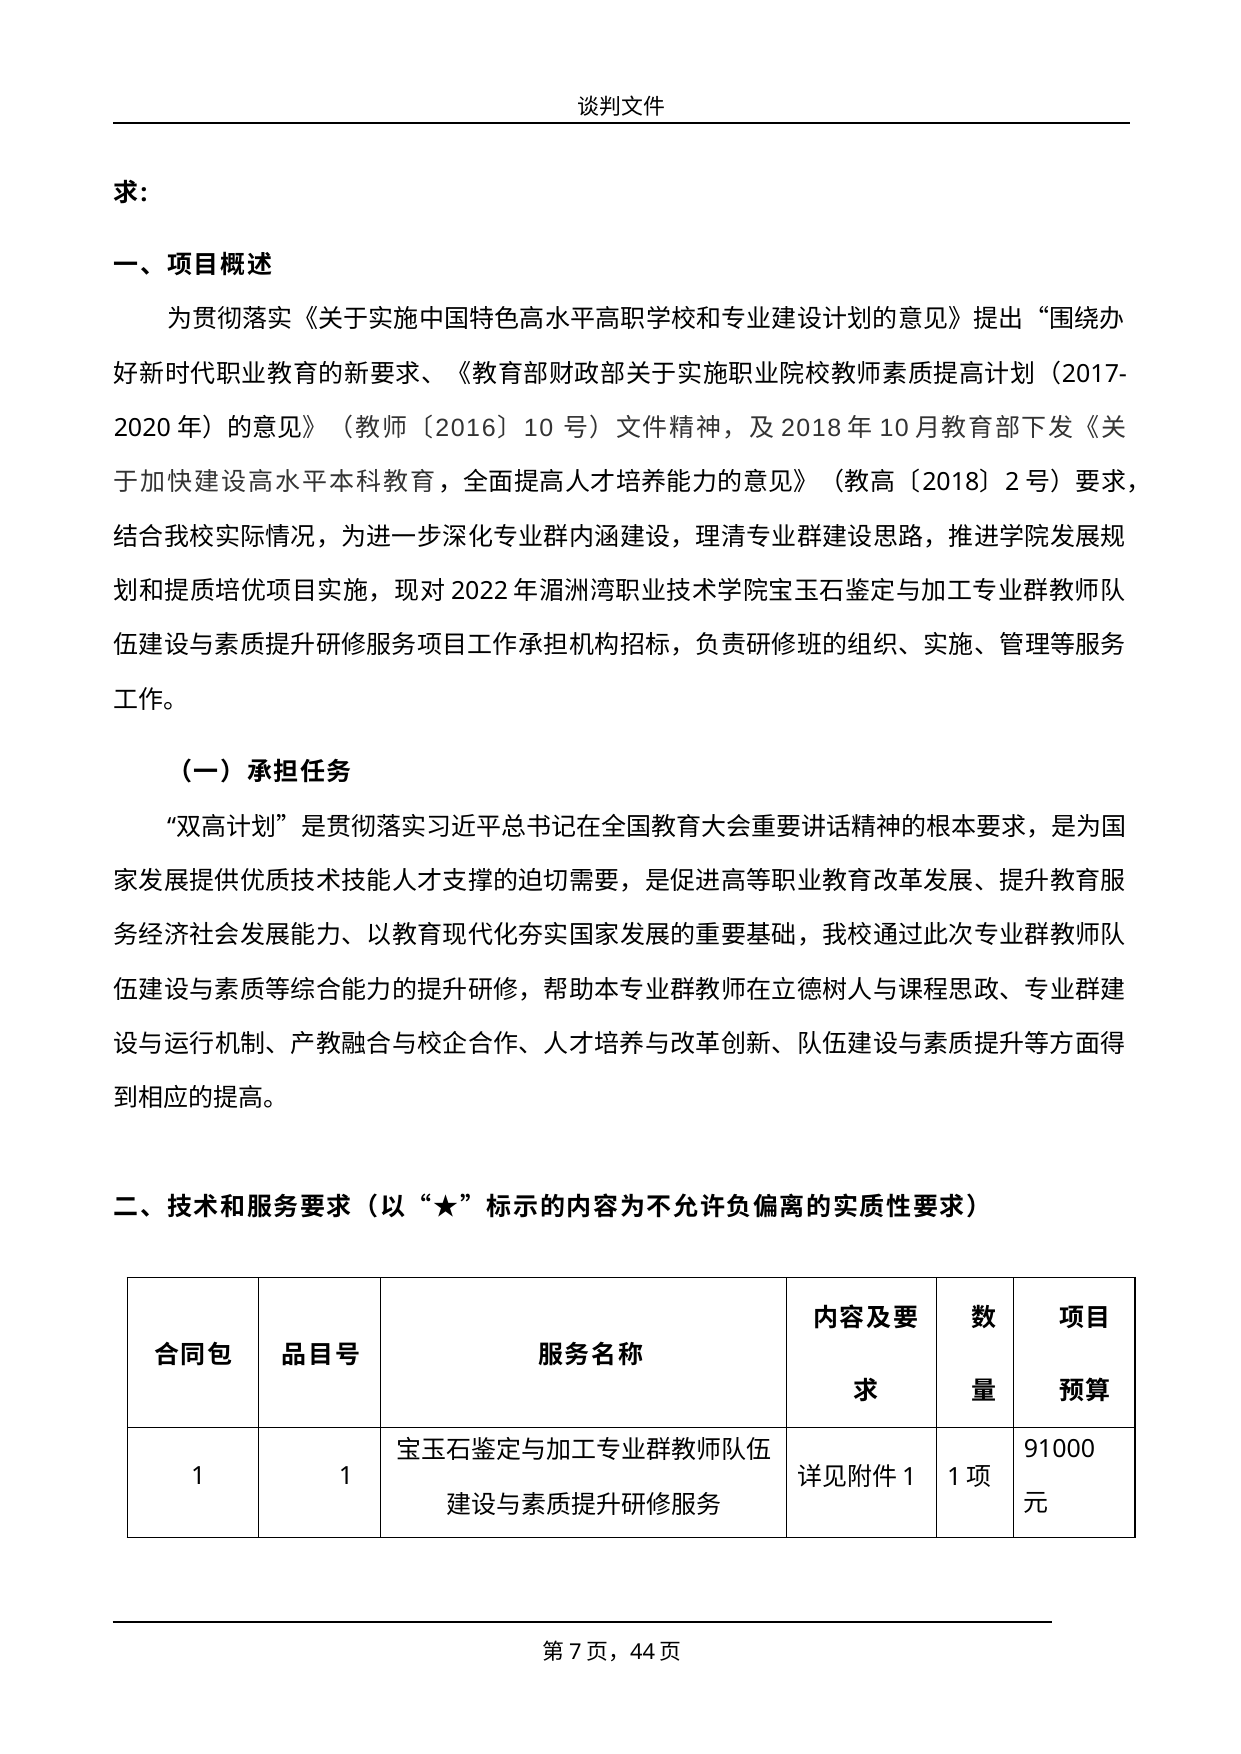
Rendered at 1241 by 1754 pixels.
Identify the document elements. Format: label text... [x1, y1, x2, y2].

text “双高计划”是贯彻落实习近平总书记在全国教育大会重要讲话精神的根本要求，是为国家发展提供优质技术技能人才支撑的迫切需要，是促进高等职业教育改革发展、提升教育服务经济社会发展能力、以教育现代化夯实国家发展的重要基础，我校通过此次专业群教师队伍建设与素质等综合能力的提升研修，帮助本专业群教师在立德树人与课程思政、专业群建设与运行机制、产教融合与校企合作、人才培养与改革创新、队伍建设与素质提升等方面得到相应的提高。 [113, 806, 1127, 1114]
text 二、技术和服务要求（以“★”标示的内容为不允许负偏离的实质性要求） [113, 1168, 1127, 1241]
list 项目概述 [113, 226, 1127, 299]
table_header 内容及要求 [787, 1278, 936, 1427]
table_header 品目号 [259, 1278, 380, 1427]
table_cell 宝玉石鉴定与加工专业群教师队伍建设与素质提升研修服务 [381, 1428, 786, 1537]
table_cell 1 [128, 1428, 258, 1537]
table_header 合同包 [128, 1278, 258, 1427]
table_cell 详见附件1 [787, 1428, 936, 1537]
table_header 服务名称 [381, 1278, 786, 1427]
table_header 数量 [937, 1278, 1013, 1427]
table_header 项目预算 [1014, 1278, 1134, 1427]
table_cell 1 [259, 1428, 380, 1537]
text 为贯彻落实《关于实施中国特色高水平高职学校和专业建设计划的意见》提出“围绕办好新时代职业教育的新要求、《教育部财政部关于实施职业院校教师素质提高计划（2017-2020 年）的意见》（教师〔2016〕10 号）文件精神，及2018年10月教育部下发《关于加快建设高水平本科教育，全面提高人才培养能力的意见》（教高〔2018〕2号）要求，结合我校实际情况，为进一步深化专业群内涵建设，理清专业群建设思路，推进学院发展规划和提质培优项目实施，现对2022年湄洲湾职业技术学院宝玉石鉴定与加工专业群教师队伍建设与素质提升研修服务项目工作承担机构招标，负责研修班的组织、实施、管理等服务工作。 [113, 299, 1127, 716]
text （一）承担任务 [113, 734, 1127, 806]
table_cell 91000元 [1014, 1428, 1134, 1537]
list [113, 154, 1127, 226]
table_cell 1项 [937, 1428, 1013, 1537]
